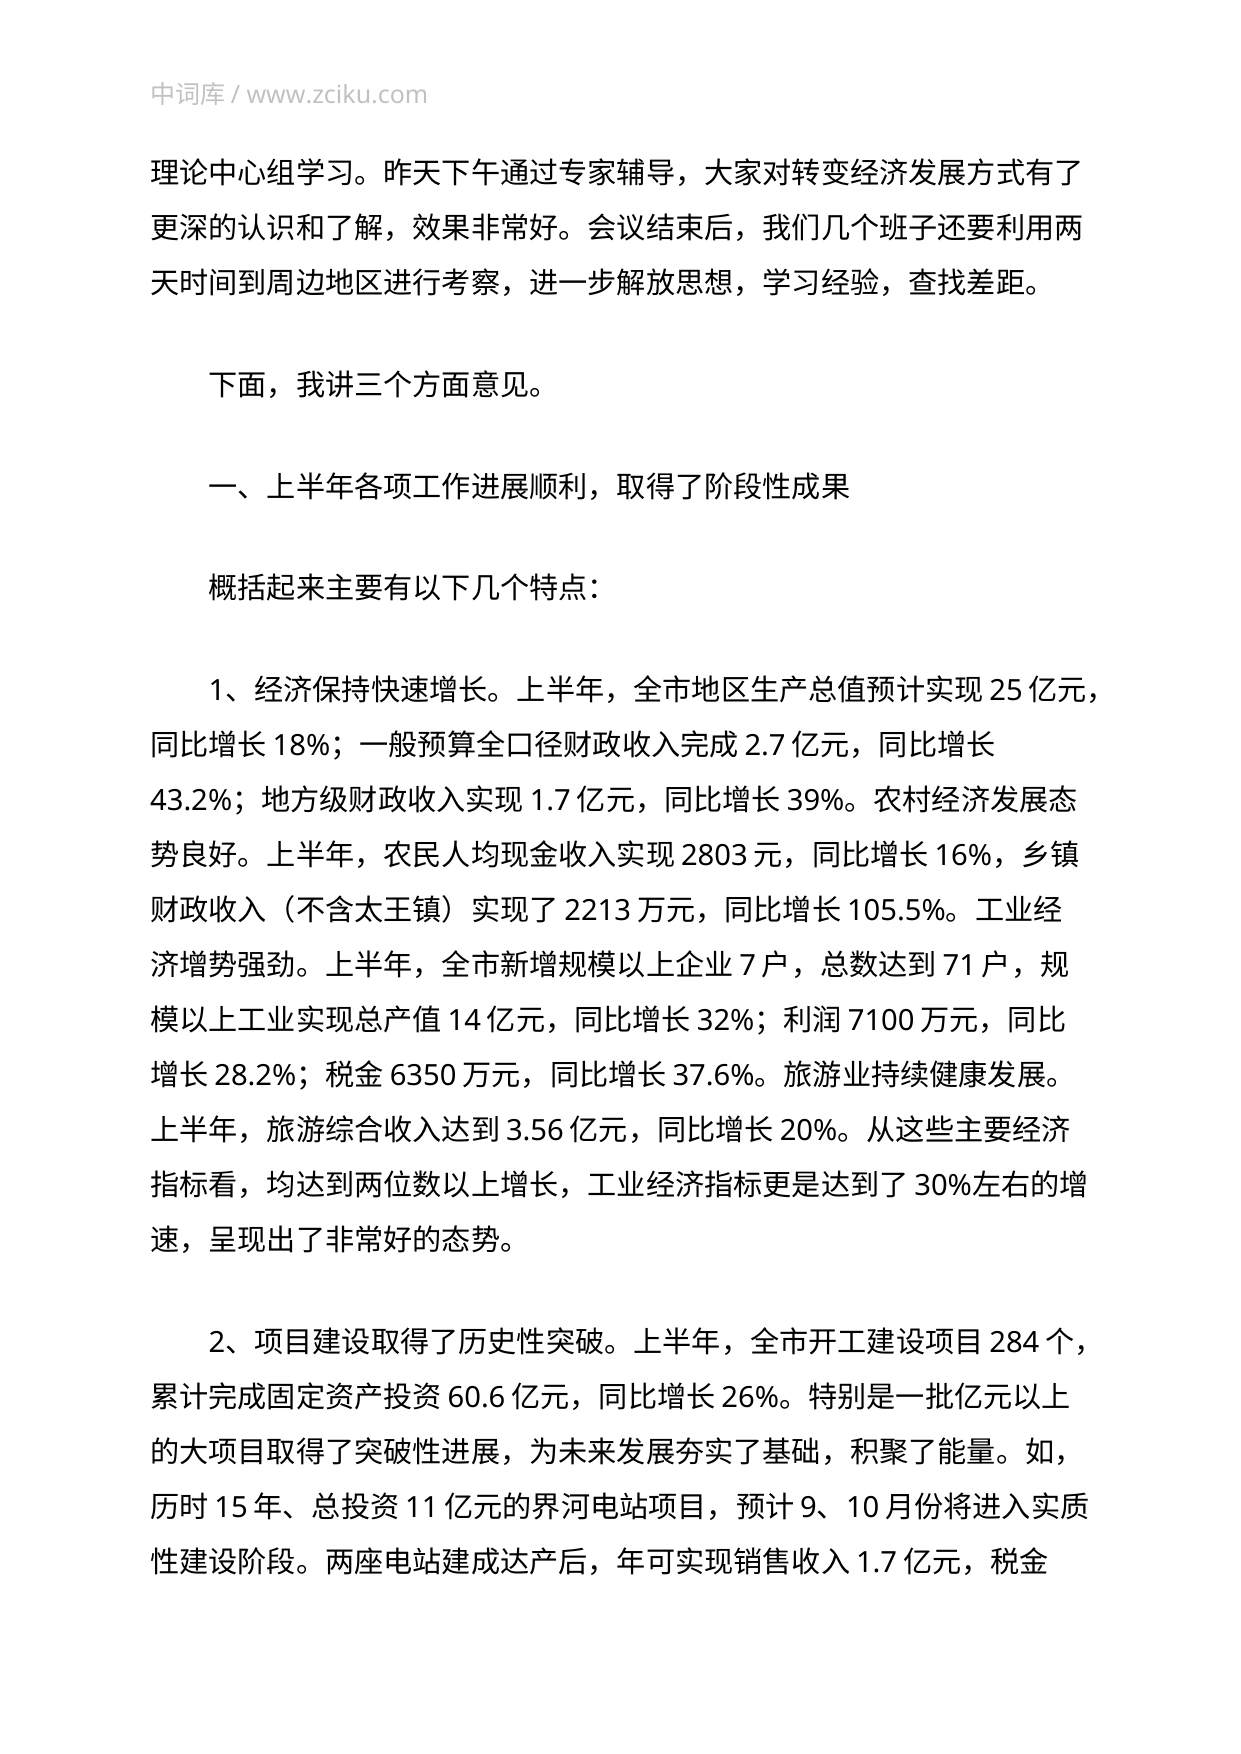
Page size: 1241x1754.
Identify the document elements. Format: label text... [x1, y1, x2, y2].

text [150, 150, 1090, 302]
text 下面，我讲三个方面意见。 [150, 362, 1090, 404]
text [150, 1319, 1090, 1581]
text 概括起来主要有以下几个特点： [150, 565, 1090, 607]
text 一、上半年各项工作进展顺利，取得了阶段性成果 [150, 463, 1090, 506]
text 1、经济保持快速增长。上半年，全市地区生产总值预计实现25亿元，同比增长18%；一般预算全口径财政收入完成2.7亿元，同比增长43.2%；地方级财政收入实现1.7亿元，同比增长39%。农村经济发展态势良好。上半年，农民人均现金收入实现2803元，同比增长16%，乡镇财政收入（不含太王镇）实现了2213万元，同比增长105.5%。工业经济增势强劲。上半年，全市新增规模以上企业7户，总数达到71户，规模以上工业实现总产值14亿元，同比增长32%；利润7100万元，同比增长28.2%；税金6350万元，同比增长37.6%。旅游业持续健康发展。上半年，旅游综合收入达到3.56亿元，同比增长20%。从这些主要经济指标看，均达到两位数以上增长，工业经济指标更是达到了30%左右的增速，呈现出了非常好的态势。 [150, 667, 1090, 1259]
